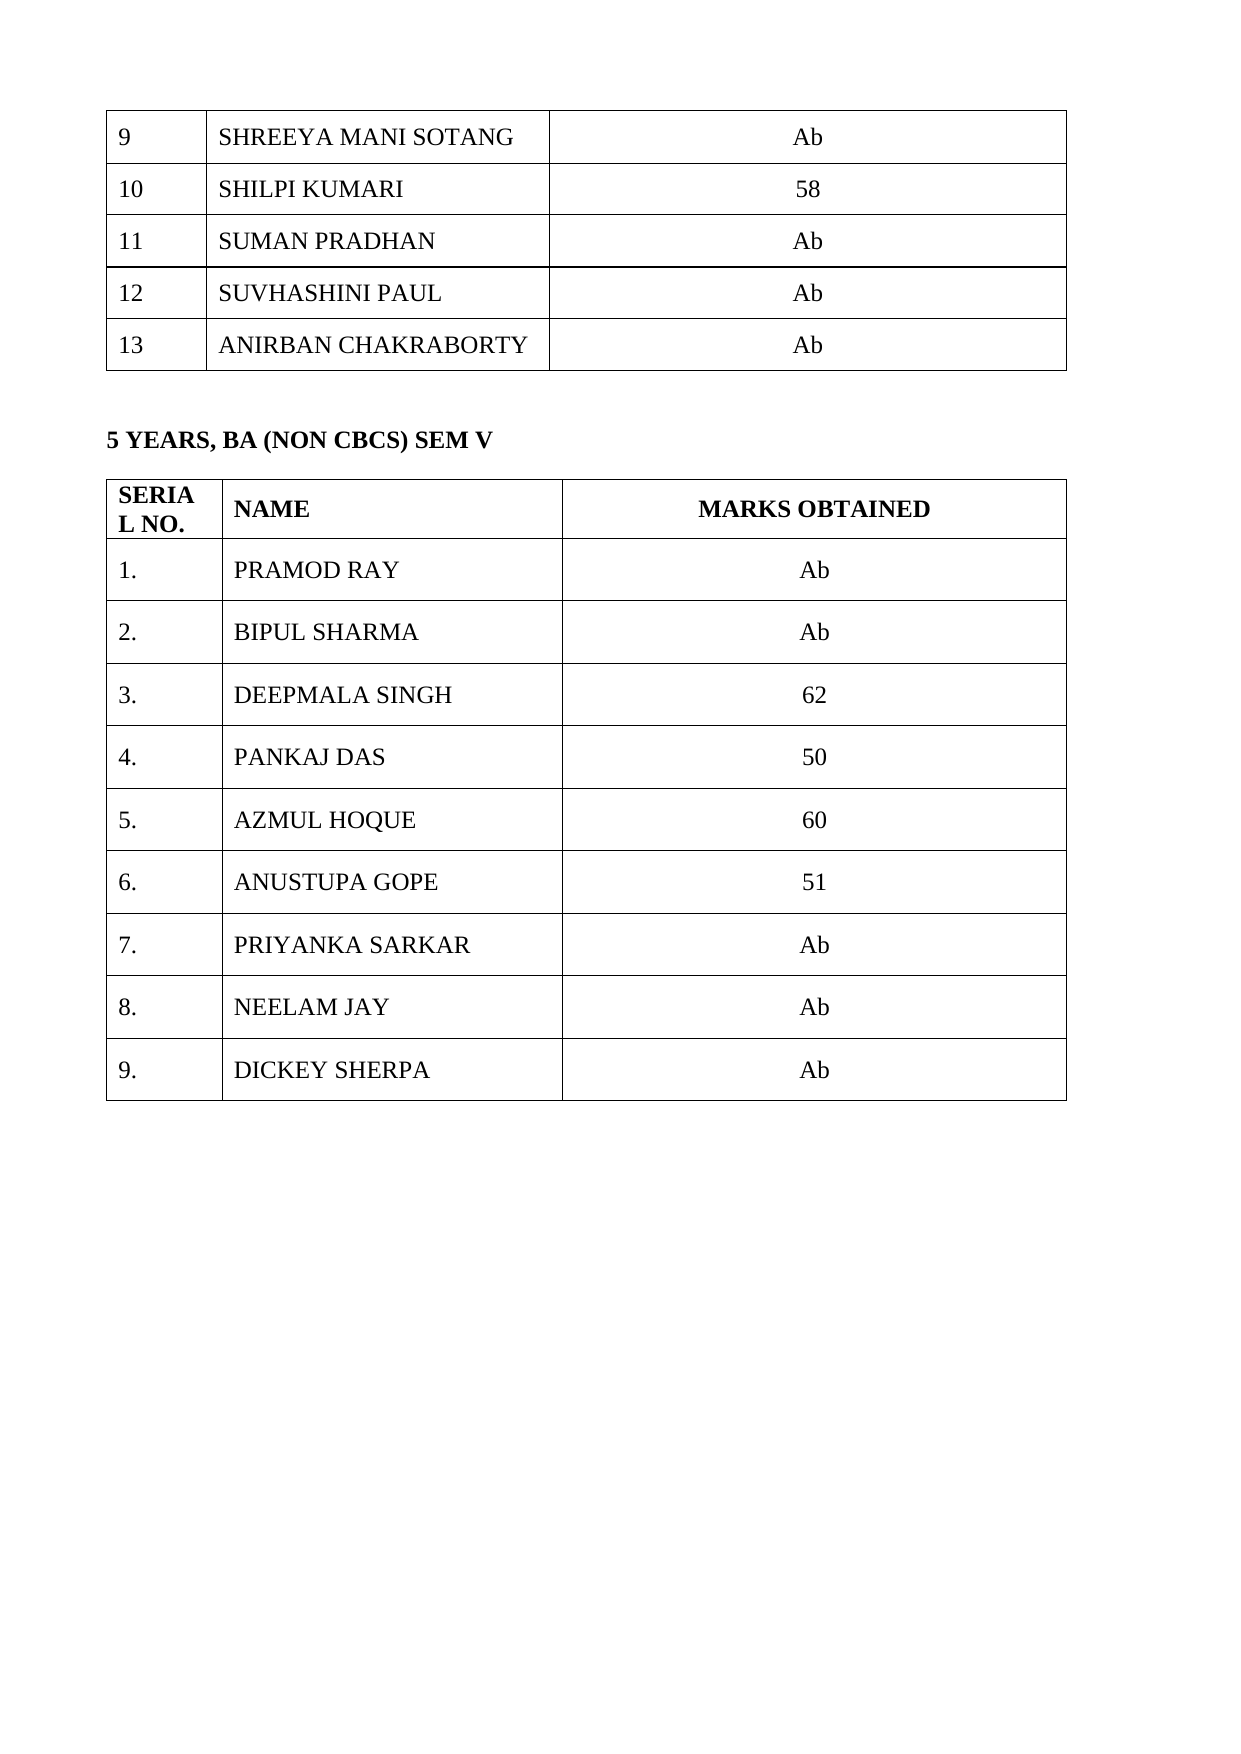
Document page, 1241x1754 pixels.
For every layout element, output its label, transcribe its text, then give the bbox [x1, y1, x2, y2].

table_cell Ab [563, 539, 1066, 600]
table_cell PRIYANKA SARKAR [223, 914, 562, 975]
table_cell 6. [107, 851, 222, 913]
table_cell NEELAM JAY [223, 976, 562, 1038]
table_cell 9. [107, 1039, 222, 1100]
table_cell AZMUL HOQUE [223, 789, 562, 850]
table_header MARKS OBTAINED [563, 480, 1066, 538]
table_cell ANIRBAN CHAKRABORTY [207, 319, 549, 370]
table_cell Ab [563, 914, 1066, 975]
table_cell SUVHASHINI PAUL [207, 268, 549, 318]
table_cell SHREEYA MANI SOTANG [207, 111, 549, 162]
table_cell Ab [563, 601, 1066, 663]
table_cell Ab [563, 976, 1066, 1038]
table_cell DEEPMALA SINGH [223, 664, 562, 725]
table_cell 58 [550, 164, 1066, 214]
table_cell PRAMOD RAY [223, 539, 562, 600]
table_cell 8. [107, 976, 222, 1038]
table_cell 5. [107, 789, 222, 850]
table_cell Ab [550, 268, 1066, 318]
table_cell Ab [550, 215, 1066, 266]
table_cell DICKEY SHERPA [223, 1039, 562, 1100]
table_cell Ab [550, 319, 1066, 370]
table_cell 50 [563, 726, 1066, 788]
table_cell 1. [107, 539, 222, 600]
table_cell 10 [107, 164, 206, 214]
table_cell PANKAJ DAS [223, 726, 562, 788]
table_cell SHILPI KUMARI [207, 164, 549, 214]
table_cell BIPUL SHARMA [223, 601, 562, 663]
text 5 YEARS, BA (NON CBCS) SEM V [106, 425, 1136, 454]
table_cell 7. [107, 914, 222, 975]
table_cell 2. [107, 601, 222, 663]
table_header SERIAL NO. [107, 480, 222, 538]
table_cell 62 [563, 664, 1066, 725]
table_cell 60 [563, 789, 1066, 850]
table_cell 4. [107, 726, 222, 788]
table_cell ANUSTUPA GOPE [223, 851, 562, 913]
table_cell SUMAN PRADHAN [207, 215, 549, 266]
table_cell 9 [107, 111, 206, 162]
table_cell 51 [563, 851, 1066, 913]
table_cell 12 [107, 268, 206, 318]
table_cell 3. [107, 664, 222, 725]
table_header NAME [223, 480, 562, 538]
table_cell Ab [550, 111, 1066, 162]
table_cell 13 [107, 319, 206, 370]
table_cell Ab [563, 1039, 1066, 1100]
table_cell 11 [107, 215, 206, 266]
